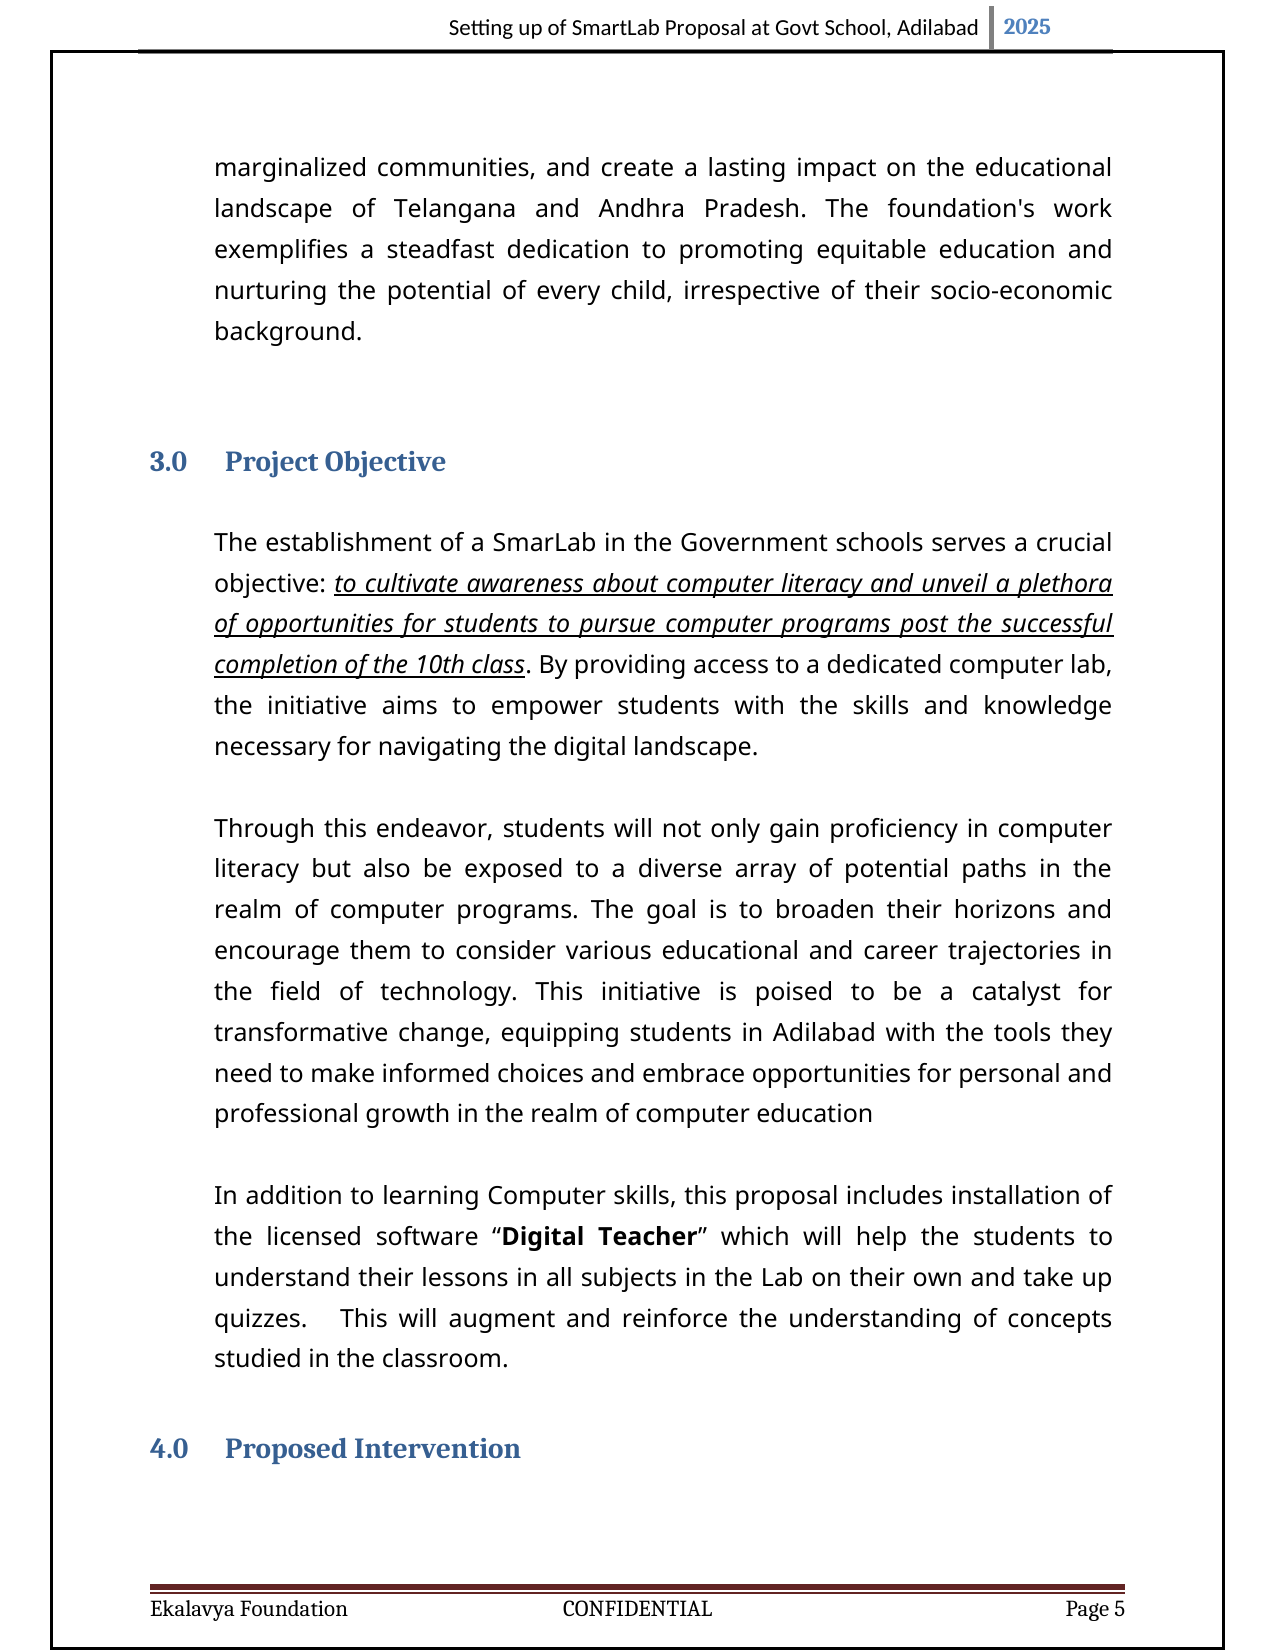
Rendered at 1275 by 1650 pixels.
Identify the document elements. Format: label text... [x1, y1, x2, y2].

subtitle Project Objective [150, 445, 1125, 478]
text In addition to learning Computer skills, this proposal includes installation of the licensed software “Digital Teacher” which will help the students to understand their lessons in all subjects in the Lab on their own and take up quizzes. This will augment and reinforce the understanding of concepts studied in the classroom. [214, 1178, 1113, 1375]
text The establishment of a SmarLab in the Government schools serves a crucial objective: to cultivate awareness about computer literacy and unveil a plethora of opportunities for students to pursue computer programs post the successful completion of the 10th class. By providing access to a dedicated computer lab, the initiative aims to empower students with the skills and knowledge necessary for navigating the digital landscape. [214, 637, 1113, 763]
subtitle Proposed Intervention [150, 1432, 1125, 1465]
text Through this endeavor, students will not only gain proficiency in computer literacy but also be exposed to a diverse array of potential paths in the realm of computer programs. The goal is to broaden their horizons and encourage them to consider various educational and career trajectories in the field of technology. This initiative is poised to be a catalyst for transformative change, equipping students in Adilabad with the tools they need to make informed choices and embrace opportunities for personal and professional growth in the realm of computer education [214, 810, 1113, 1130]
text The establishment of a SmarLab in the Government schools serves a crucial objective: to cultivate awareness about computer literacy and unveil a plethora of opportunities for students to pursue computer programs post the successful completion of the 10th class. By providing access to a dedicated computer lab, the initiative aims to empower students with the skills and knowledge necessary for navigating the digital landscape. [214, 524, 1113, 635]
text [214, 150, 1113, 347]
